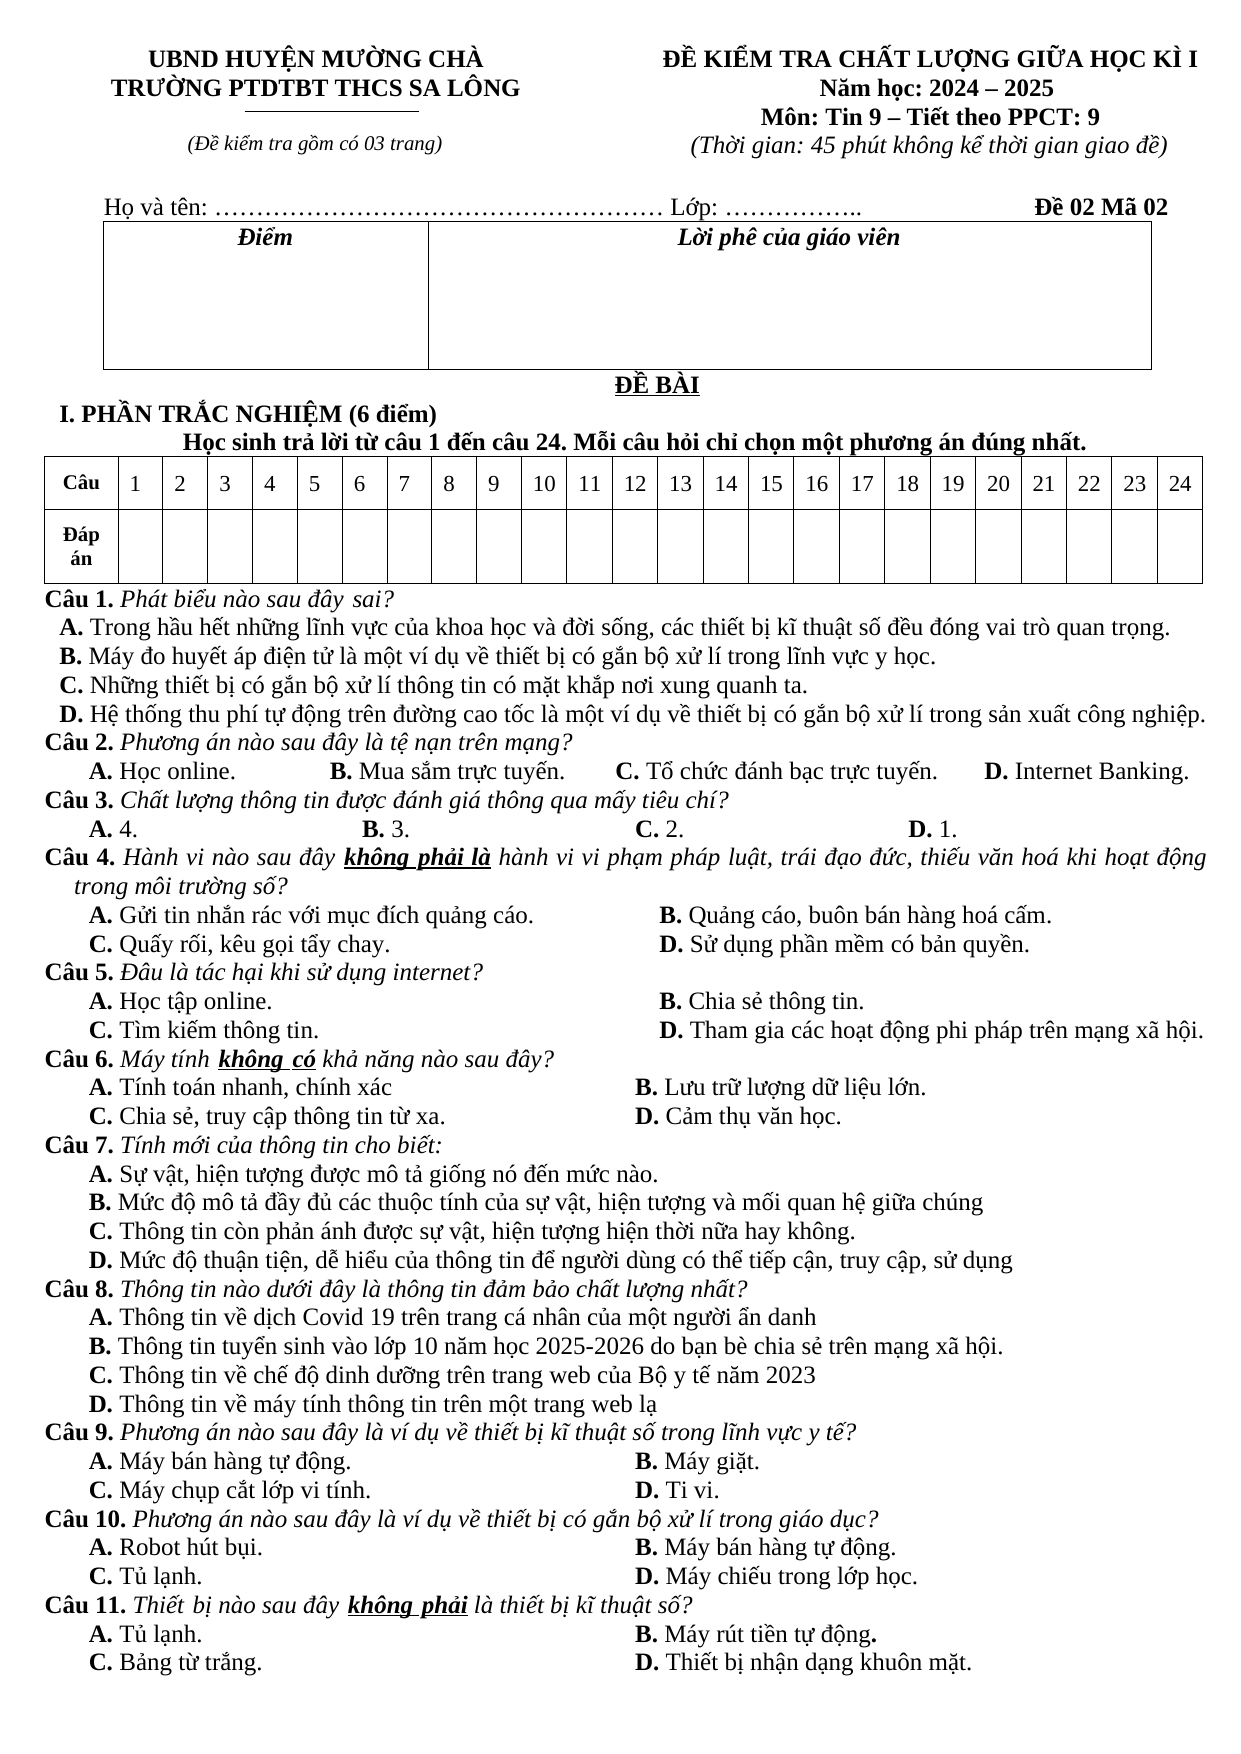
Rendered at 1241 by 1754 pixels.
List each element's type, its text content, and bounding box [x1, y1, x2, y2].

table_header 1 [119, 457, 162, 508]
table_header Điểm [104, 222, 428, 369]
table_header 23 [1112, 457, 1157, 508]
text Câu 5. Đâu là tác hại khi sử dụng internet? [44, 957, 1211, 986]
text A. Tính toán nhanh, chính xác B. Lưu trữ lượng dữ liệu lớn. [59, 1072, 1211, 1101]
text Câu 8. Thông tin nào dưới đây là thông tin đảm bảo chất lượng nhất? [44, 1274, 1211, 1302]
table_header 13 [658, 457, 703, 508]
text A. 4. B. 3. C. 2. D. 1. [59, 814, 1211, 842]
text A. Sự vật, hiện tượng được mô tả giống nó đến mức nào. [59, 1159, 1211, 1187]
table_header 7 [388, 457, 431, 508]
table_cell Đáp án [45, 510, 118, 583]
text Câu 2. Phương án nào sau đây là tệ nạn trên mạng? [44, 727, 1211, 756]
table_header 12 [613, 457, 657, 508]
text Câu 6. Máy tính không có khả năng nào sau đây? [44, 1044, 1211, 1072]
table_header 16 [794, 457, 839, 508]
text D. Mức độ thuận tiện, dễ hiểu của thông tin để người dùng có thể tiếp cận, truy cập, sử dụng [59, 1245, 1211, 1274]
table_header ĐỀ KIỂM TRA CHẤT LƯỢNG GIỮA HỌC KÌ I Năm học: 2024 – 2025 Môn: Tin 9 – Tiết theo PPCT: 9 (Thời gian: 45 phút không kể thời gian giao đề) [605, 44, 1211, 163]
table_header 6 [343, 457, 387, 508]
table_cell [1158, 510, 1202, 583]
text D. Hệ thống thu phí tự động trên đường cao tốc là một ví dụ về thiết bị có gắn bộ xử lí trong sản xuất công nghiệp. [59, 699, 1211, 727]
table_cell [253, 510, 297, 583]
text Câu 7. Tính mới của thông tin cho biết: [44, 1130, 1211, 1159]
table_header 14 [704, 457, 748, 508]
text D. Thông tin về máy tính thông tin trên một trang web lạ [59, 1389, 1211, 1417]
text C. Chia sẻ, truy cập thông tin từ xa. D. Cảm thụ văn học. [59, 1101, 1211, 1130]
table_cell [658, 510, 703, 583]
table_cell [794, 510, 839, 583]
table_header Câu [45, 457, 118, 508]
table_cell [163, 510, 207, 583]
table_cell [567, 510, 612, 583]
text B. Máy đo huyết áp điện tử là một ví dụ về thiết bị có gắn bộ xử lí trong lĩnh vực y học. [59, 641, 1211, 670]
text C. Những thiết bị có gắn bộ xử lí thông tin có mặt khắp nơi xung quanh ta. [59, 670, 1211, 699]
text A. Tủ lạnh. B. Máy rút tiền tự động. [59, 1619, 1211, 1647]
table_header Lời phê của giáo viên [429, 222, 1151, 369]
text Câu 11. Thiết bị nào sau đây không phải là thiết bị kĩ thuật số? [44, 1590, 1211, 1619]
table_header 22 [1067, 457, 1111, 508]
table_cell [931, 510, 975, 583]
table_header 4 [253, 457, 297, 508]
text C. Tủ lạnh. D. Máy chiếu trong lớp học. [59, 1561, 1211, 1590]
table_cell [1022, 510, 1066, 583]
text Câu 3. Chất lượng thông tin được đánh giá thông qua mấy tiêu chí? [44, 785, 1211, 814]
table_cell [976, 510, 1021, 583]
table_cell [1067, 510, 1111, 583]
table_cell [749, 510, 793, 583]
text B. Mức độ mô tả đầy đủ các thuộc tính của sự vật, hiện tượng và mối quan hệ giữa chúng [59, 1187, 1211, 1216]
text C. Bảng từ trắng. D. Thiết bị nhận dạng khuôn mặt. [59, 1647, 1211, 1676]
table_cell [704, 510, 748, 583]
text A. Thông tin về dịch Covid 19 trên trang cá nhân của một người ẩn danh [59, 1302, 1211, 1331]
text A. Gửi tin nhắn rác với mục đích quảng cáo. B. Quảng cáo, buôn bán hàng hoá cấm. [59, 900, 1211, 929]
text B. Thông tin tuyển sinh vào lớp 10 năm học 2025-2026 do bạn bè chia sẻ trên mạng xã hội. [59, 1331, 1211, 1360]
table_header 10 [522, 457, 566, 508]
table_header UBND HUYỆN MƯỜNG CHÀ TRƯỜNG PTDTBT THCS SA LÔNG (Đề kiểm tra gồm có 03 trang) [26, 44, 605, 163]
table_header 5 [298, 457, 342, 508]
text C. Thông tin về chế độ dinh dưỡng trên trang web của Bộ y tế năm 2023 [59, 1360, 1211, 1389]
table_cell [208, 510, 252, 583]
text Câu 9. Phương án nào sau đây là ví dụ về thiết bị kĩ thuật số trong lĩnh vực y tế? [44, 1417, 1211, 1446]
table_header 8 [432, 457, 476, 508]
table_header 15 [749, 457, 793, 508]
table_header 18 [885, 457, 930, 508]
table_header 9 [477, 457, 521, 508]
text Câu 1. Phát biểu nào sau đây sai? [44, 584, 1211, 612]
text Câu 4. Hành vi nào sau đây không phải là hành vi vi phạm pháp luật, trái đạo đức, thiếu văn hoá khi hoạt động trong môi trường số? [44, 842, 1211, 900]
table_header 21 [1022, 457, 1066, 508]
text Câu 10. Phương án nào sau đây là ví dụ về thiết bị có gắn bộ xử lí trong giáo dục? [44, 1504, 1211, 1532]
text A. Trong hầu hết những lĩnh vực của khoa học và đời sống, các thiết bị kĩ thuật số đều đóng vai trò quan trọng. [59, 612, 1211, 641]
table_cell [885, 510, 930, 583]
table_cell [840, 510, 884, 583]
table_cell [388, 510, 431, 583]
text ĐỀ BÀI [103, 370, 1211, 399]
table_header 20 [976, 457, 1021, 508]
table_cell [432, 510, 476, 583]
text Học sinh trả lời từ câu 1 đến câu 24. Mỗi câu hỏi chỉ chọn một phương án đúng nhất. [59, 427, 1211, 456]
table_header 3 [208, 457, 252, 508]
table_cell [119, 510, 162, 583]
table_header 11 [567, 457, 612, 508]
table_cell [1112, 510, 1157, 583]
table_header 19 [931, 457, 975, 508]
text A. Học tập online. B. Chia sẻ thông tin. [59, 986, 1211, 1015]
table_cell [613, 510, 657, 583]
table_header 2 [163, 457, 207, 508]
text A. Máy bán hàng tự động. B. Máy giặt. [59, 1446, 1211, 1475]
text C. Máy chụp cắt lớp vi tính. D. Ti vi. [59, 1475, 1211, 1504]
table_cell [298, 510, 342, 583]
text A. Học online. B. Mua sắm trực tuyến. C. Tổ chức đánh bạc trực tuyến. D. Internet Banking. [59, 756, 1211, 785]
table_header 17 [840, 457, 884, 508]
text C. Quấy rối, kêu gọi tẩy chay. D. Sử dụng phần mềm có bản quyền. [59, 929, 1211, 957]
table_cell [343, 510, 387, 583]
table_cell [477, 510, 521, 583]
text C. Thông tin còn phản ánh được sự vật, hiện tượng hiện thời nữa hay không. [59, 1216, 1211, 1245]
text C. Tìm kiếm thông tin. D. Tham gia các hoạt động phi pháp trên mạng xã hội. [59, 1015, 1211, 1044]
table_cell [522, 510, 566, 583]
text Họ và tên: ……………………………………………… Lớp: …………….. Đề 02 Mã 02 [103, 192, 1211, 221]
table_header 24 [1158, 457, 1202, 508]
text A. Robot hút bụi. B. Máy bán hàng tự động. [59, 1532, 1211, 1561]
text I. PHẦN TRẮC NGHIỆM (6 điểm) [59, 399, 1211, 427]
